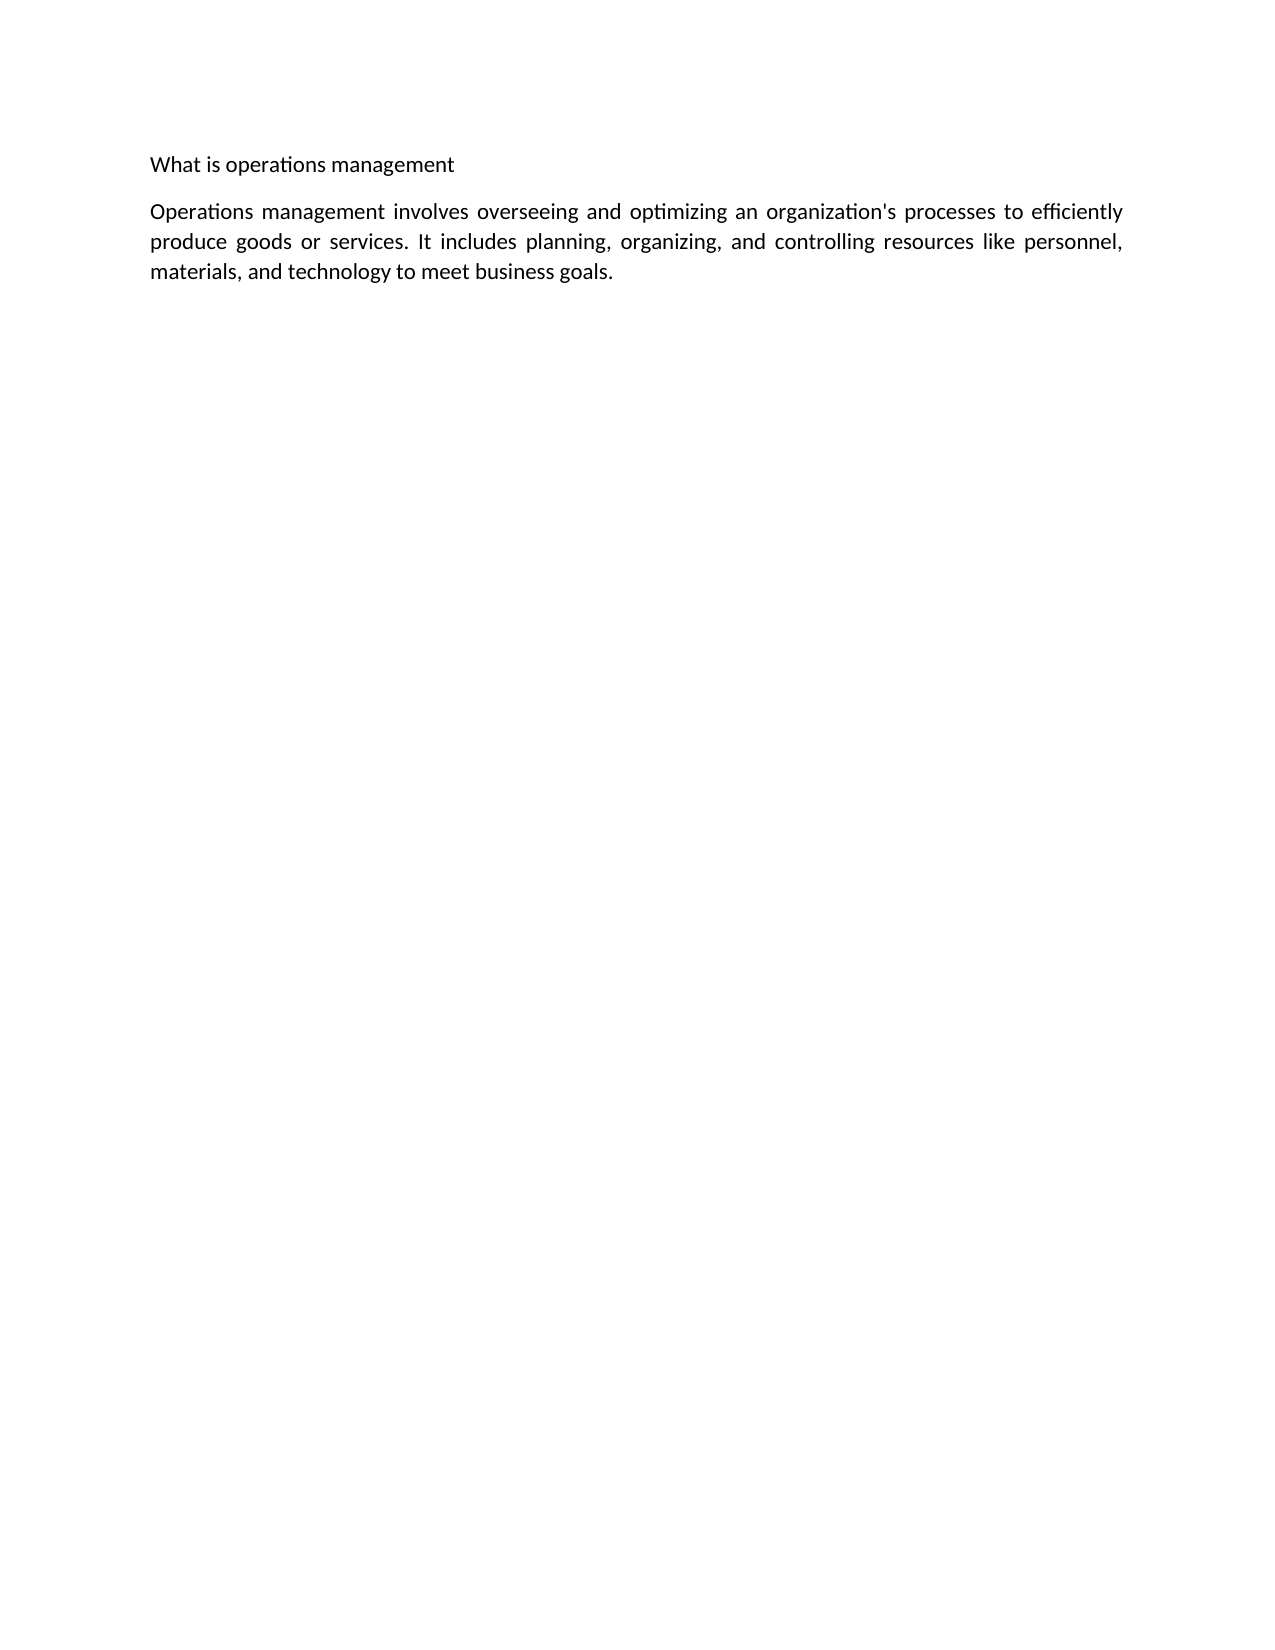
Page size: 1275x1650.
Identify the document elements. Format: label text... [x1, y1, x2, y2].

text Operations management involves overseeing and optimizing an organization's processes to efficiently produce goods or services. It includes planning, organizing, and controlling resources like personnel, materials, and technology to meet business goals. [150, 197, 1125, 285]
text What is operations management [150, 150, 1125, 178]
